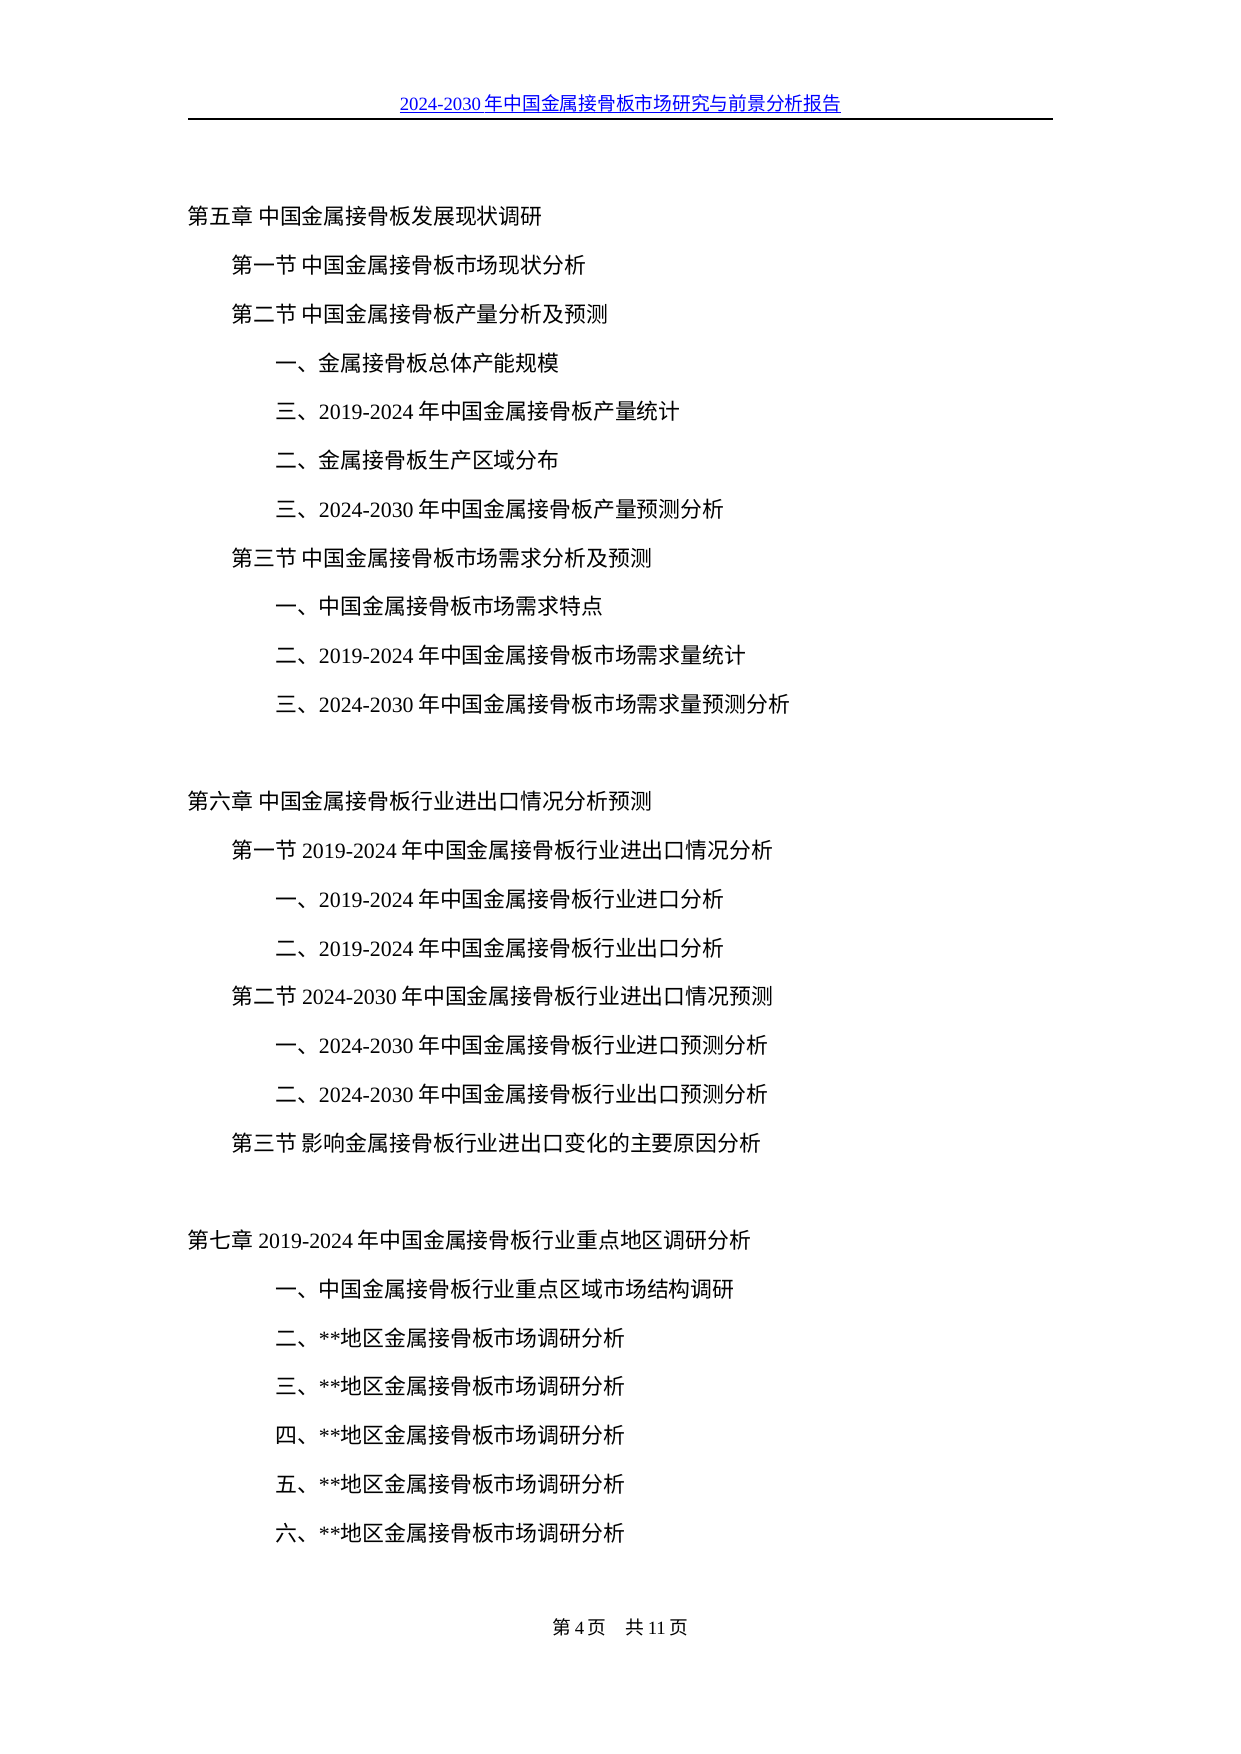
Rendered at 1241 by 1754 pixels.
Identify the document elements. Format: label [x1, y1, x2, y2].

text [187, 150, 1053, 1548]
